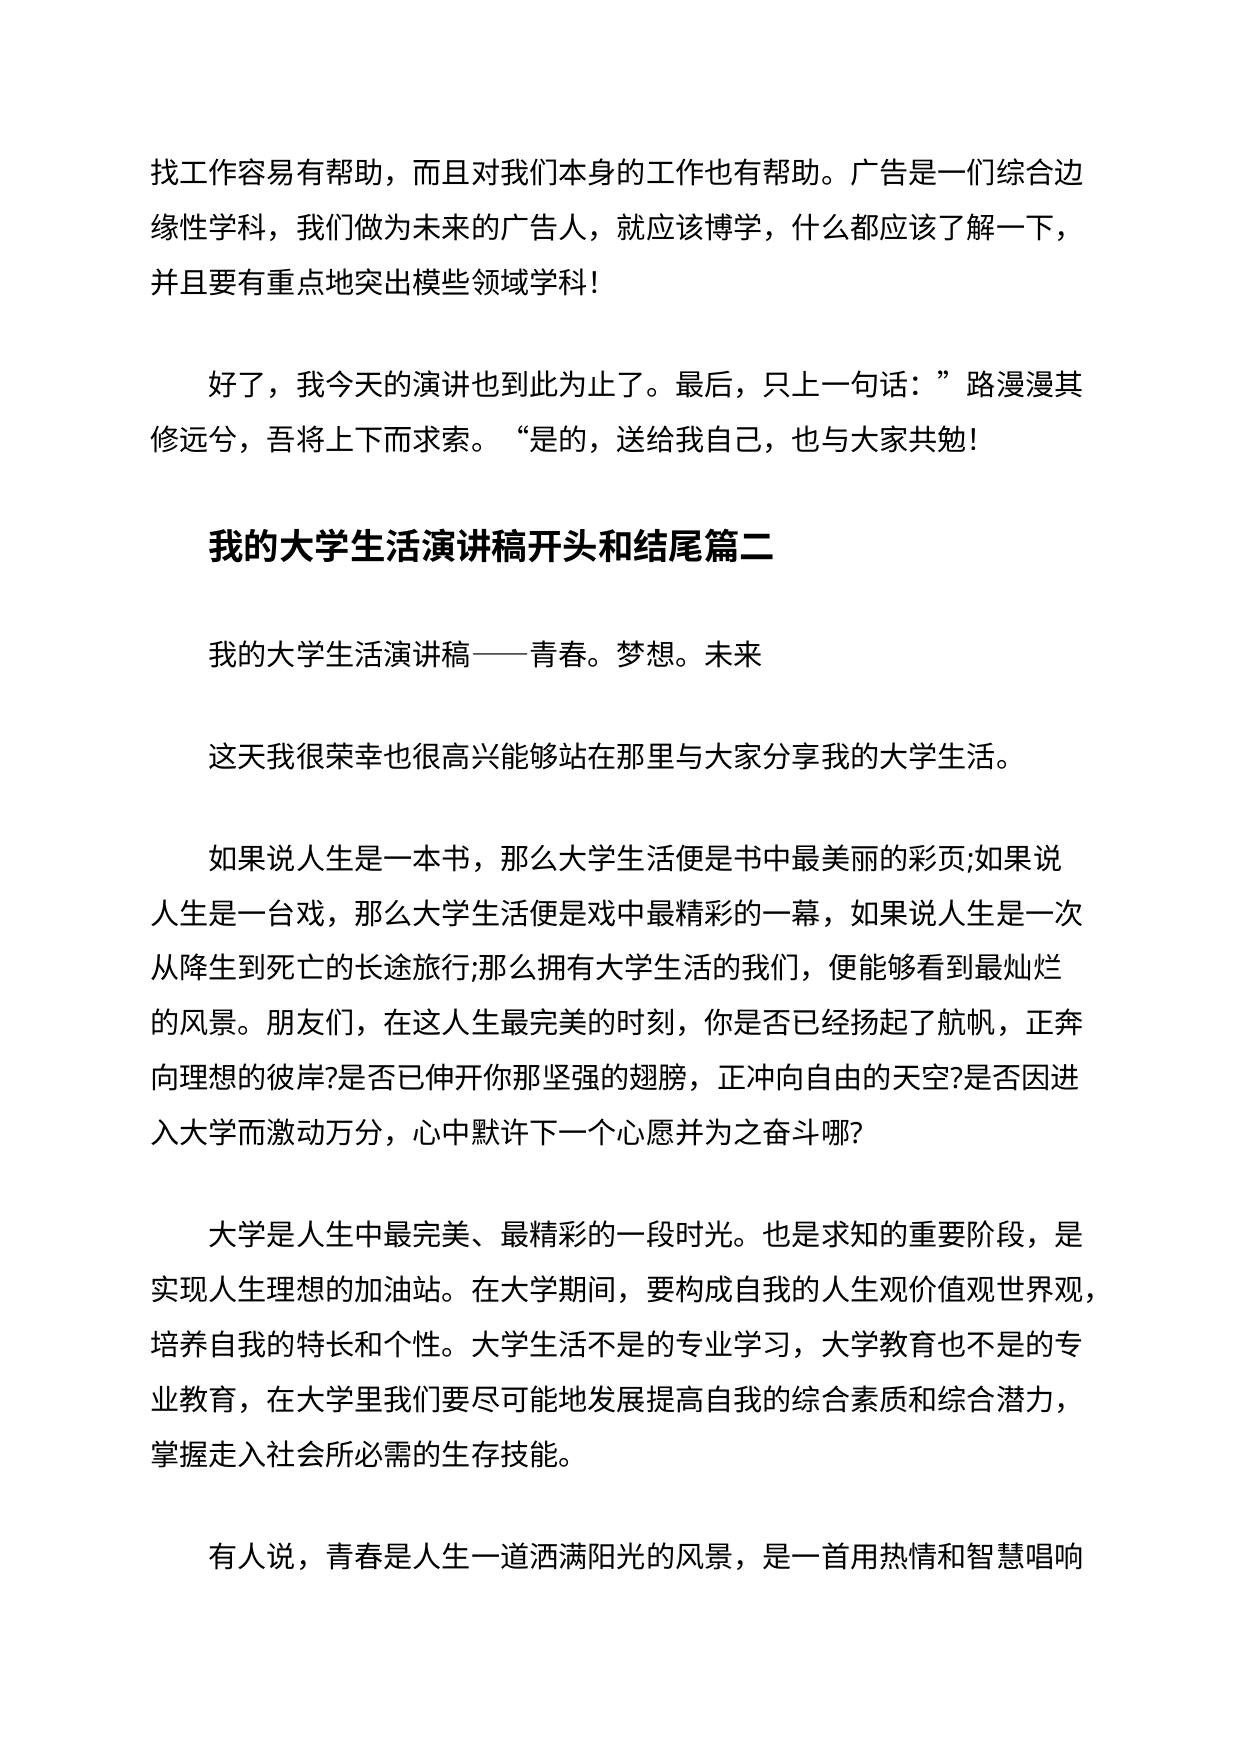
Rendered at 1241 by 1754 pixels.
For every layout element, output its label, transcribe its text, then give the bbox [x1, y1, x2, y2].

text 这天我很荣幸也很高兴能够站在那里与大家分享我的大学生活。 [150, 733, 1090, 776]
text 如果说人生是一本书，那么大学生活便是书中最美丽的彩页;如果说人生是一台戏，那么大学生活便是戏中最精彩的一幕，如果说人生是一次从降生到死亡的长途旅行;那么拥有大学生活的我们，便能够看到最灿烂的风景。朋友们，在这人生最完美的时刻，你是否已经扬起了航帆，正奔向理想的彼岸?是否已伸开你那坚强的翅膀，正冲向自由的天空?是否因进入大学而激动万分，心中默许下一个心愿并为之奋斗哪? [150, 835, 1090, 1152]
text 好了，我今天的演讲也到此为止了。最后，只上一句话：”路漫漫其修远兮，吾将上下而求索。“是的，送给我自己，也与大家共勉！ [150, 362, 1090, 459]
text 我的大学生活演讲稿开头和结尾篇二 [150, 518, 1090, 569]
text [150, 1533, 1090, 1576]
text 我的大学生活演讲稿——青春。梦想。未来 [150, 632, 1090, 674]
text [150, 150, 1090, 302]
text 大学是人生中最完美、最精彩的一段时光。也是求知的重要阶段，是实现人生理想的加油站。在大学期间，要构成自我的人生观价值观世界观，培养自我的特长和个性。大学生活不是的专业学习，大学教育也不是的专业教育，在大学里我们要尽可能地发展提高自我的综合素质和综合潜力，掌握走入社会所必需的生存技能。 [150, 1212, 1090, 1474]
